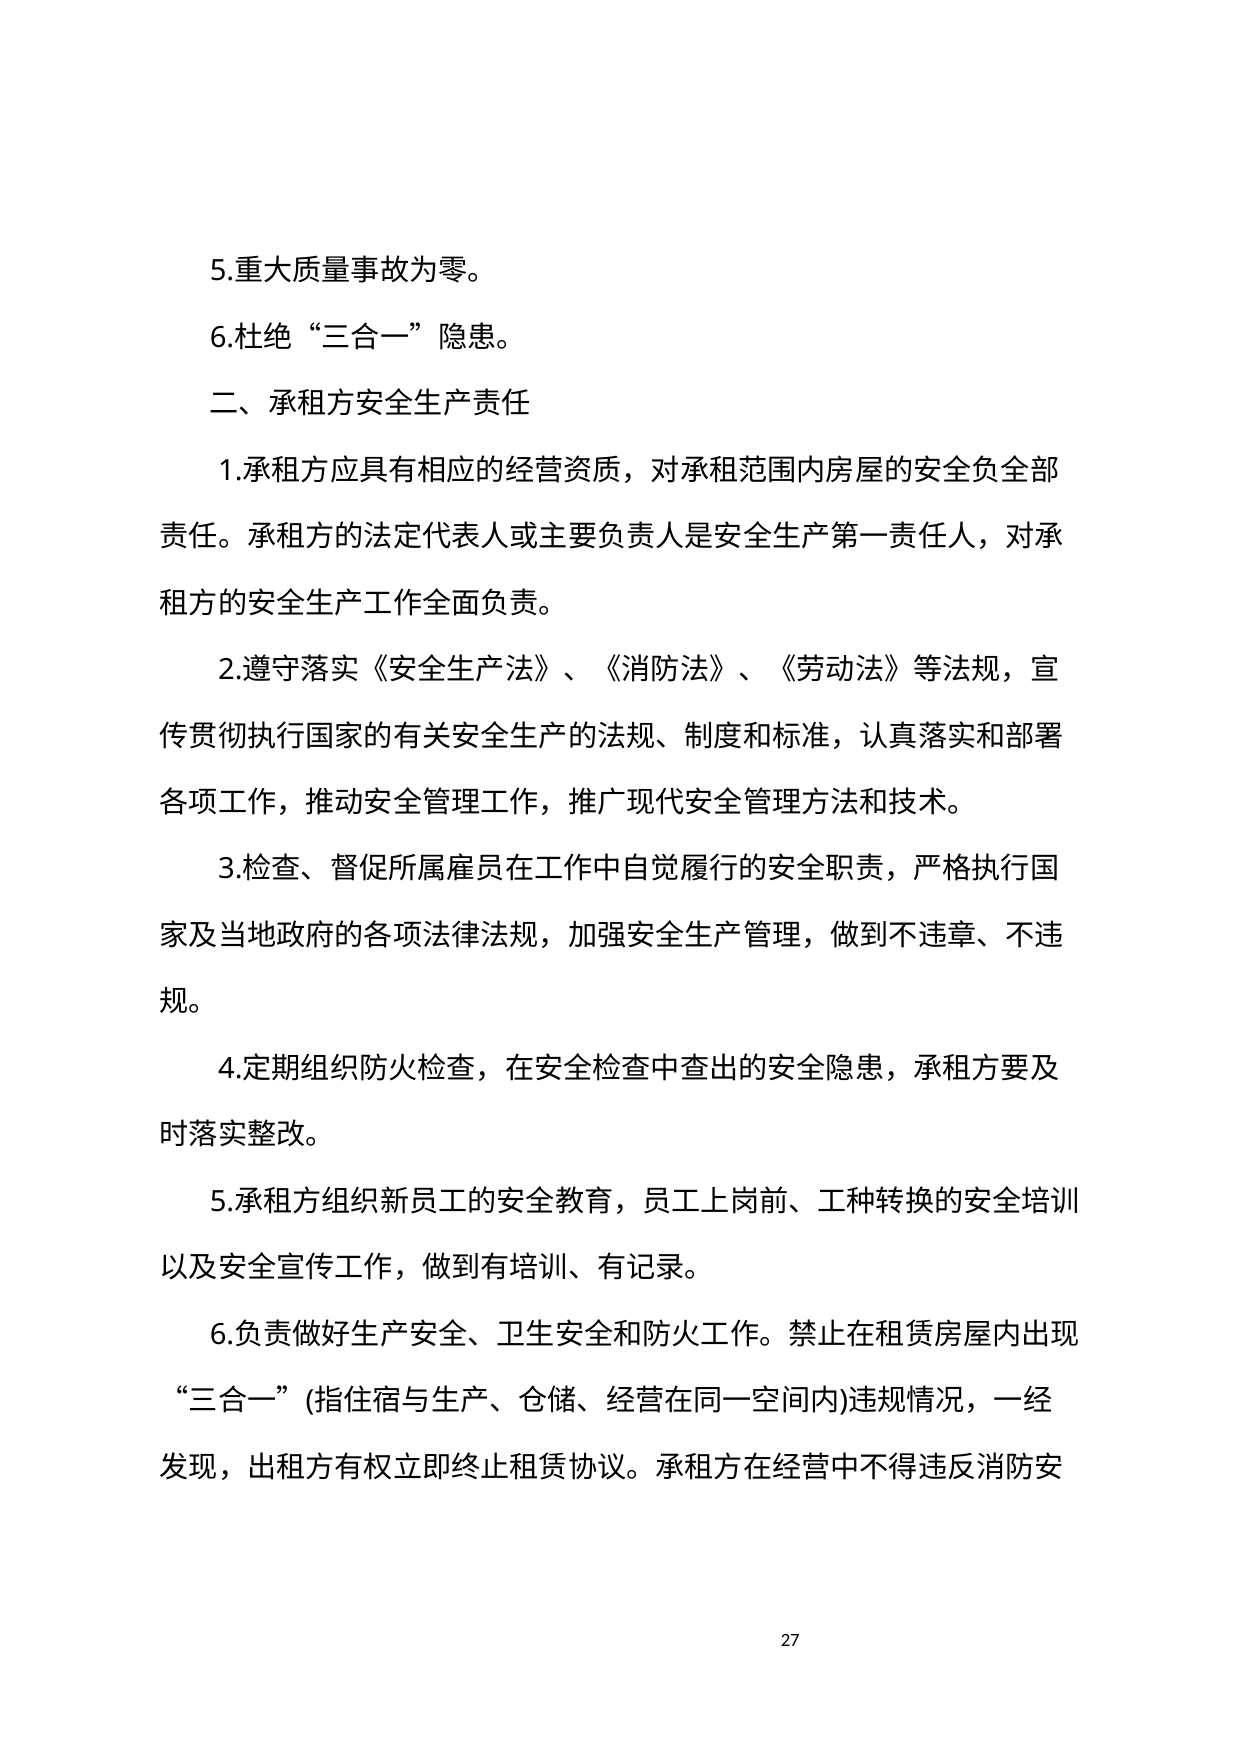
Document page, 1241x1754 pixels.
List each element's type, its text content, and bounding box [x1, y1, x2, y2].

text 6.杜绝“三合一”隐患。 [159, 301, 1081, 368]
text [159, 1298, 1081, 1498]
text 5.承租方组织新员工的安全教育，员工上岗前、工种转换的安全培训以及安全宣传工作，做到有培训、有记录。 [159, 1165, 1081, 1298]
text 二、承租方安全生产责任 [159, 368, 1081, 434]
text 1.承租方应具有相应的经营资质，对承租范围内房屋的安全负全部责任。承租方的法定代表人或主要负责人是安全生产第一责任人，对承租方的安全生产工作全面负责。 [159, 434, 1081, 634]
text 4.定期组织防火检查，在安全检查中查出的安全隐患，承租方要及时落实整改。 [159, 1032, 1081, 1165]
text 3.检查、督促所属雇员在工作中自觉履行的安全职责，严格执行国家及当地政府的各项法律法规，加强安全生产管理，做到不违章、不违规。 [159, 833, 1081, 1032]
text 5.重大质量事故为零。 [159, 235, 1081, 301]
text 2.遵守落实《安全生产法》、《消防法》、《劳动法》等法规，宣传贯彻执行国家的有关安全生产的法规、制度和标准，认真落实和部署各项工作，推动安全管理工作，推广现代安全管理方法和技术。 [159, 634, 1081, 833]
